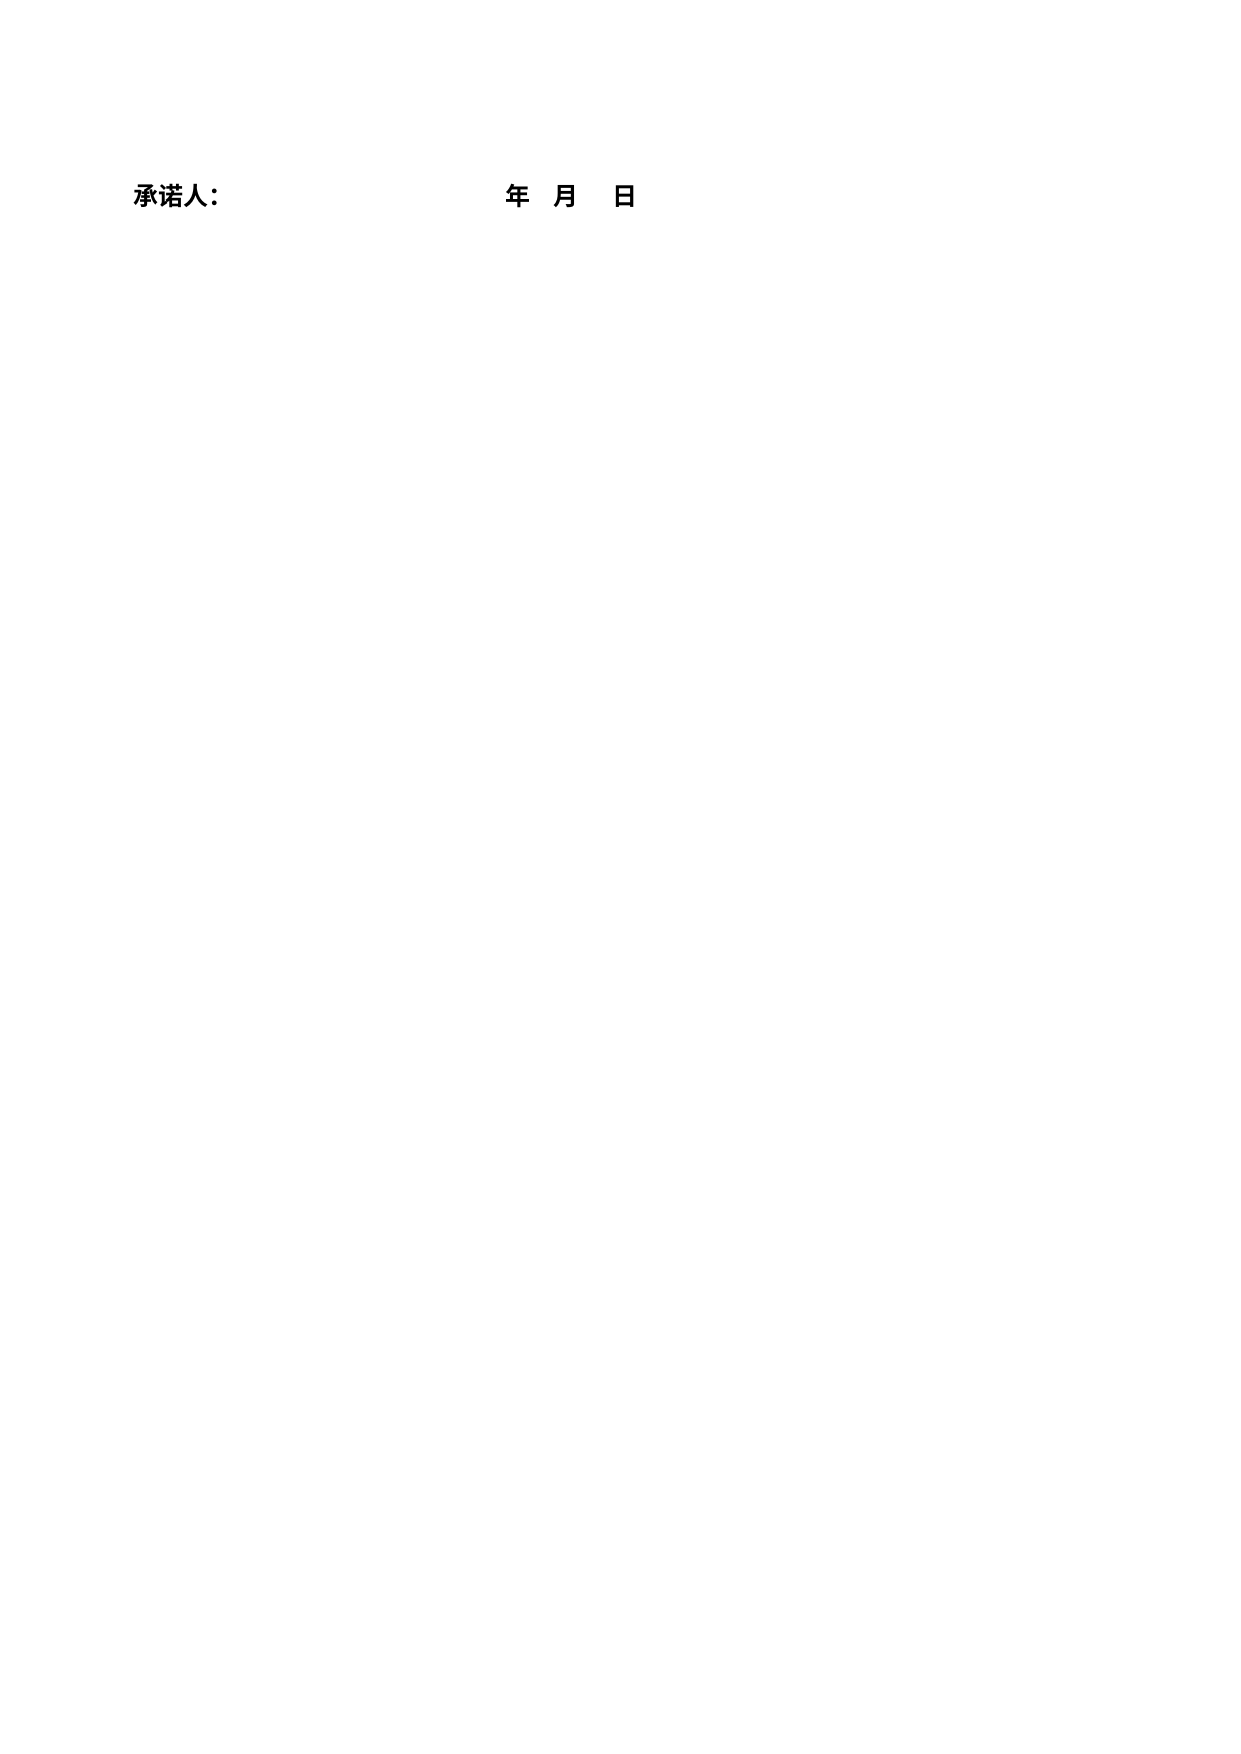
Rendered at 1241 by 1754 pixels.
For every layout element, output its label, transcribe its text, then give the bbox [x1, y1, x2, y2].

table_cell 承诺人： 年 月 日 [122, 162, 1106, 227]
